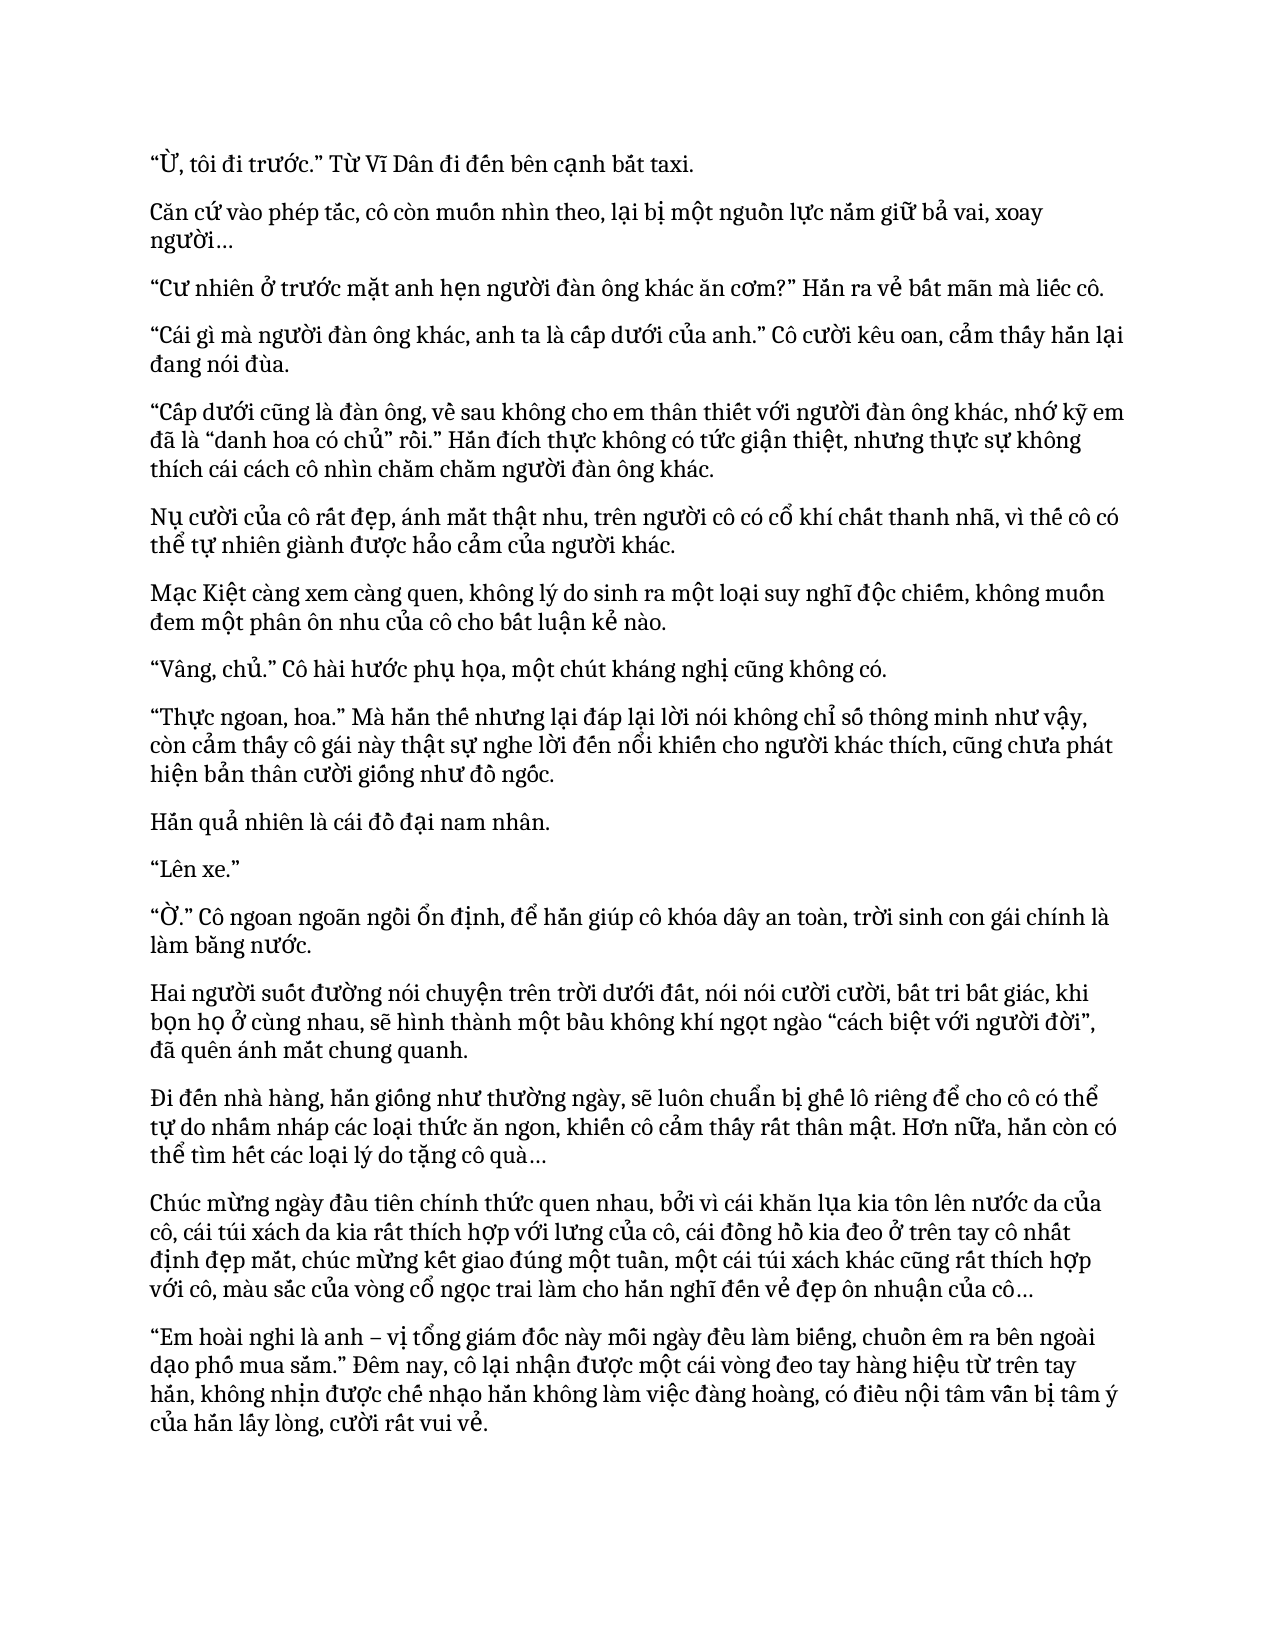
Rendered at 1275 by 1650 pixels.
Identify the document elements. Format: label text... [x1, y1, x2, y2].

text “Vâng, chủ.” Cô hài hước phụ họa, một chút kháng nghị cũng không có. [150, 655, 1125, 684]
text “Cấp dưới cũng là đàn ông, về sau không cho em thân thiết với người đàn ông khác, nhớ kỹ em đã là “danh hoa có chủ” rồi.” Hắn đích thực không có tức giận thiệt, nhưng thực sự không thích cái cách cô nhìn chằm chằm người đàn ông khác. [150, 397, 1125, 484]
text “Em hoài nghi là anh – vị tổng giám đốc này mỗi ngày đều làm biếng, chuồn êm ra bên ngoài dạo phố mua sắm.” Đêm nay, cô lại nhận được một cái vòng đeo tay hàng hiệu từ trên tay hắn, không nhịn được chế nhạo hắn không làm việc đàng hoàng, có điều nội tâm vẫn bị tâm ý của hắn lấy lòng, cười rất vui vẻ. [150, 1322, 1125, 1437]
text Nụ cười của cô rất đẹp, ánh mắt thật nhu, trên người cô có cổ khí chất thanh nhã, vì thế cô có thể tự nhiên giành được hảo cảm của người khác. [150, 502, 1125, 560]
text Đi đến nhà hàng, hắn giống như thường ngày, sẽ luôn chuẩn bị ghế lô riêng để cho cô có thể tự do nhấm nháp các loại thức ăn ngon, khiến cô cảm thấy rất thân mật. Hơn nữa, hắn còn có thể tìm hết các loại lý do tặng cô quà… [150, 1084, 1125, 1170]
text Hắn quả nhiên là cái đồ đại nam nhân. [150, 807, 1125, 836]
text “Ờ.” Cô ngoan ngoãn ngồi ổn định, để hắn giúp cô khóa dây an toàn, trời sinh con gái chính là làm bằng nước. [150, 902, 1125, 960]
text “Lên xe.” [150, 855, 1125, 884]
text “Thực ngoan, hoa.” Mà hắn thế nhưng lại đáp lại lời nói không chỉ số thông minh như vậy, còn cảm thấy cô gái này thật sự nghe lời đến nổi khiến cho người khác thích, cũng chưa phát hiện bản thân cười giống như đồ ngốc. [150, 702, 1125, 789]
text “Ừ, tôi đi trước.” Từ Vĩ Dân đi đến bên cạnh bắt taxi. [150, 150, 1125, 179]
text “Cư nhiên ở trước mặt anh hẹn người đàn ông khác ăn cơm?” Hắn ra vẻ bất mãn mà liếc cô. [150, 274, 1125, 302]
text Chúc mừng ngày đầu tiên chính thức quen nhau, bởi vì cái khăn lụa kia tôn lên nước da của cô, cái túi xách da kia rất thích hợp với lưng của cô, cái đồng hồ kia đeo ở trên tay cô nhất định đẹp mắt, chúc mừng kết giao đúng một tuần, một cái túi xách khác cũng rất thích hợp với cô, màu sắc của vòng cổ ngọc trai làm cho hắn nghĩ đến vẻ đẹp ôn nhuận của cô… [150, 1189, 1125, 1304]
text Căn cứ vào phép tắc, cô còn muốn nhìn theo, lại bị một nguồn lực nắm giữ bả vai, xoay người… [150, 197, 1125, 255]
text Mạc Kiệt càng xem càng quen, không lý do sinh ra một loại suy nghĩ độc chiếm, không muốn đem một phân ôn nhu của cô cho bất luận kẻ nào. [150, 579, 1125, 636]
text Hai người suốt đường nói chuyện trên trời dưới đất, nói nói cười cười, bất tri bất giác, khi bọn họ ở cùng nhau, sẽ hình thành một bầu không khí ngọt ngào “cách biệt với người đời”, đã quên ánh mắt chung quanh. [150, 979, 1125, 1065]
text “Cái gì mà người đàn ông khác, anh ta là cấp dưới của anh.” Cô cười kêu oan, cảm thấy hắn lại đang nói đùa. [150, 321, 1125, 379]
